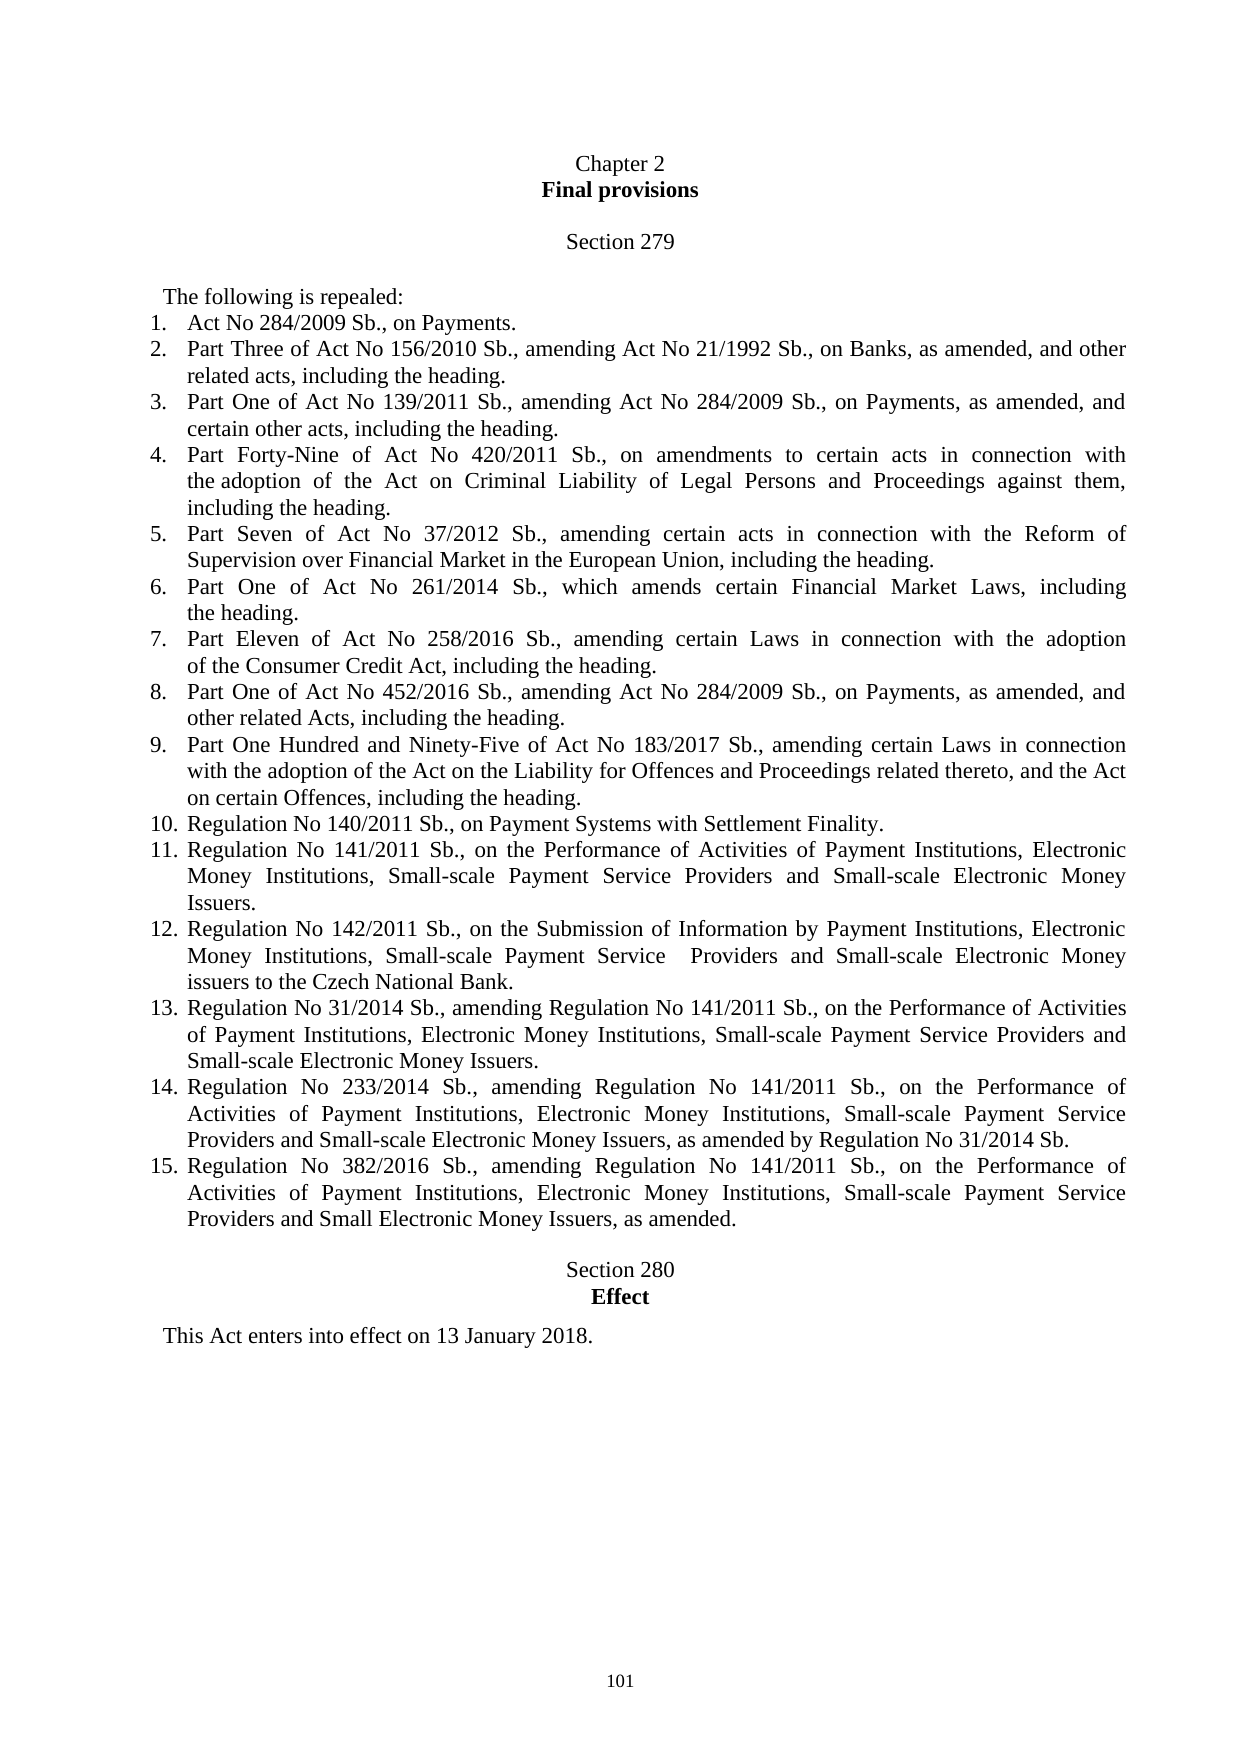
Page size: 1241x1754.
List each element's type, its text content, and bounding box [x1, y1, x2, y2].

text 9. Part One Hundred and Ninety-Five of Act No 183/2017 Sb., amending certain Laws in connection with the adoption of the Act on the Liability for Offences and Proceedings related thereto, and the Act on certain Offences, including the heading. [150, 731, 1128, 810]
text 14. Regulation No 233/2014 Sb., amending Regulation No 141/2011 Sb., on the Performance of Activities of Payment Institutions, Electronic Money Institutions, Small-scale Payment Service Providers and Small-scale Electronic Money Issuers, as amended by Regulation No 31/2014 Sb. [150, 1073, 1128, 1152]
text 4. Part Forty-Nine of Act No 420/2011 Sb., on amendments to certain acts in connection with the adoption of the Act on Criminal Liability of Legal Persons and Proceedings against them, including the heading. [150, 441, 1128, 520]
text 1. Act No 284/2009 Sb., on Payments. [150, 309, 1128, 336]
text The following is repealed: [112, 283, 1128, 309]
text This Act enters into effect on 13 January 2018. [112, 1322, 1128, 1348]
text 7. Part Eleven of Act No 258/2016 Sb., amending certain Laws in connection with the adoption of the Consumer Credit Act, including the heading. [150, 625, 1128, 678]
text 12. Regulation No 142/2011 Sb., on the Submission of Information by Payment Institutions, Electronic Money Institutions, Small-scale Payment Service Providers and Small-scale Electronic Money issuers to the Czech National Bank. [150, 915, 1128, 994]
text 10. Regulation No 140/2011 Sb., on Payment Systems with Settlement Finality. [150, 810, 1128, 836]
text 11. Regulation No 141/2011 Sb., on the Performance of Activities of Payment Institutions, Electronic Money Institutions, Small-scale Payment Service Providers and Small-scale Electronic Money Issuers. [150, 836, 1128, 915]
text 5. Part Seven of Act No 37/2012 Sb., amending certain acts in connection with the Reform of Supervision over Financial Market in the European Union, including the heading. [150, 520, 1128, 573]
text 2. Part Three of Act No 156/2010 Sb., amending Act No 21/1992 Sb., on Banks, as amended, and other related acts, including the heading. [150, 336, 1128, 388]
text 8. Part One of Act No 452/2016 Sb., amending Act No 284/2009 Sb., on Payments, as amended, and other related Acts, including the heading. [150, 678, 1128, 731]
text 15. Regulation No 382/2016 Sb., amending Regulation No 141/2011 Sb., on the Performance of Activities of Payment Institutions, Electronic Money Institutions, Small-scale Payment Service Providers and Small Electronic Money Issuers, as amended. [150, 1152, 1128, 1232]
text 3. Part One of Act No 139/2011 Sb., amending Act No 284/2009 Sb., on Payments, as amended, and certain other acts, including the heading. [150, 388, 1128, 441]
text Section 280 Effect [112, 1257, 1128, 1309]
text Section 279 [112, 228, 1128, 283]
text 6. Part One of Act No 261/2014 Sb., which amends certain Financial Market Laws, including the heading. [150, 573, 1128, 625]
text 13. Regulation No 31/2014 Sb., amending Regulation No 141/2011 Sb., on the Performance of Activities of Payment Institutions, Electronic Money Institutions, Small-scale Payment Service Providers and Small-scale Electronic Money Issuers. [150, 994, 1128, 1073]
text Chapter 2 Final provisions [112, 150, 1128, 203]
